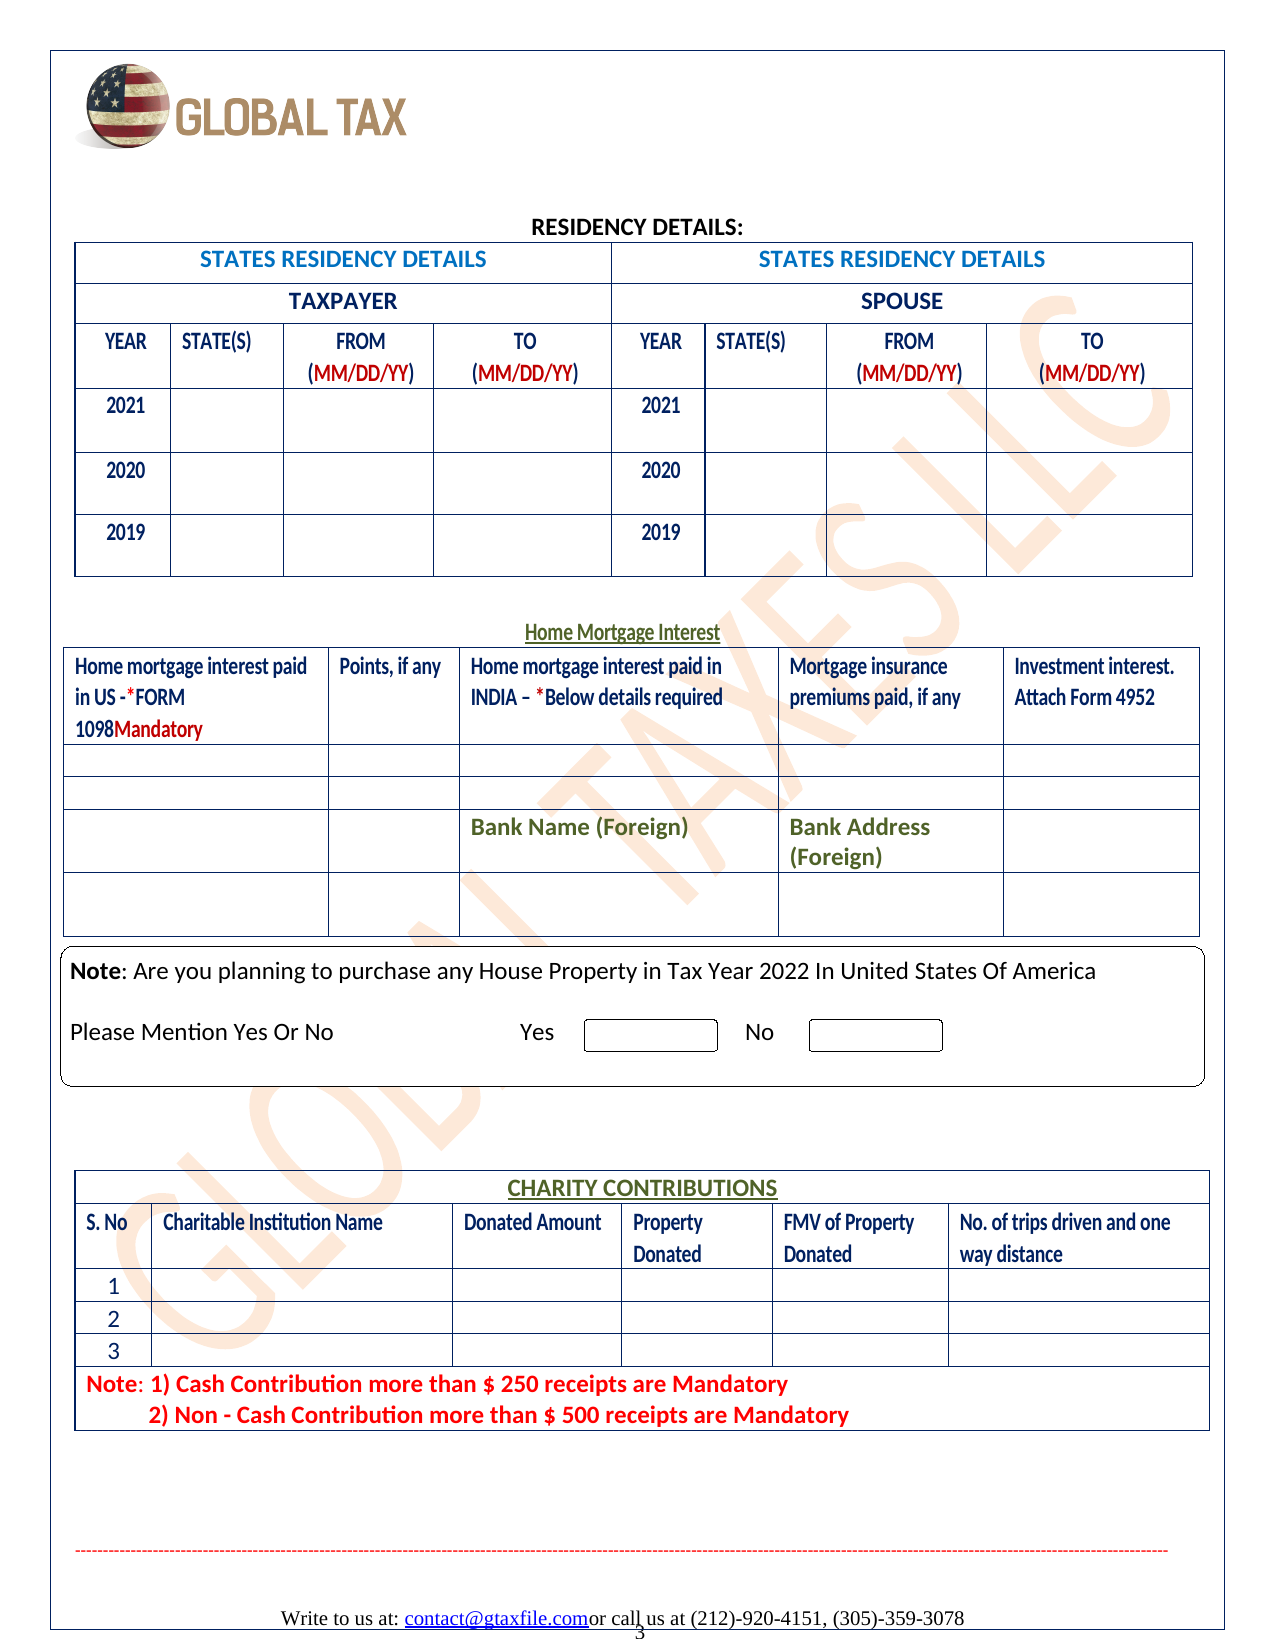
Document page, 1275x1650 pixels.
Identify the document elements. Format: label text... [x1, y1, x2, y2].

table_cell [622, 1302, 772, 1333]
table_cell TAXPAYER [76, 284, 611, 323]
table_cell [827, 453, 986, 514]
table_cell SPOUSE [612, 284, 1192, 323]
table_cell 2021 [76, 389, 170, 452]
table_header Investment interest. Attach Form 4952 [1004, 648, 1199, 744]
table_cell [779, 745, 1003, 776]
table_cell YEAR [76, 324, 170, 387]
table_cell [460, 777, 778, 809]
table_cell FROM (MM/DD/YY) [827, 324, 986, 387]
table_cell [827, 389, 986, 452]
table_cell [706, 515, 826, 576]
table_cell [1004, 873, 1199, 936]
table_cell [453, 1334, 621, 1366]
table_cell [64, 745, 328, 776]
table_cell [171, 453, 283, 514]
table_cell 2020 [612, 453, 704, 514]
table_cell [949, 1269, 1209, 1301]
text Home Mortgage Interest [450, 615, 1200, 647]
table_cell [1004, 745, 1199, 776]
table_cell [329, 745, 459, 776]
table_cell [779, 777, 1003, 809]
table_cell [622, 1269, 772, 1301]
table_cell 1 [76, 1269, 151, 1301]
table_header STATES RESIDENCY DETAILS [612, 243, 1192, 283]
table_cell [64, 873, 328, 936]
table_cell [152, 1302, 452, 1333]
table_cell [460, 873, 778, 936]
table_cell [987, 515, 1192, 576]
table_cell [1004, 810, 1199, 872]
table_cell STATE(S) [706, 324, 826, 387]
table_cell 2019 [612, 515, 704, 576]
table_cell [453, 1269, 621, 1301]
table_header Home mortgage interest paid in US -*FORM 1098Mandatory [64, 648, 328, 744]
table_cell [171, 389, 283, 452]
table_cell Bank Name (Foreign) [460, 810, 778, 872]
table_cell [64, 810, 328, 872]
table_cell No. of trips driven and one way distance [949, 1204, 1209, 1268]
table_cell [987, 389, 1192, 452]
table_cell [622, 1334, 772, 1366]
table_cell FMV of Property Donated [773, 1204, 948, 1268]
table_cell Donated Amount [453, 1204, 621, 1268]
table_cell [949, 1334, 1209, 1366]
table_cell [329, 873, 459, 936]
table_cell [779, 873, 1003, 936]
text RESIDENCY DETAILS: [75, 211, 1200, 242]
table_cell [453, 1302, 621, 1333]
table_cell 2019 [76, 515, 170, 576]
table_header CHARITY CONTRIBUTIONS [76, 1171, 1209, 1203]
table_cell TO (MM/DD/YY) [434, 324, 611, 387]
table_cell [706, 389, 826, 452]
table_cell [434, 389, 611, 452]
table_cell YEAR [612, 324, 704, 387]
table_cell [773, 1269, 948, 1301]
table_cell [284, 389, 433, 452]
table_cell [949, 1302, 1209, 1333]
table_cell [434, 453, 611, 514]
table_cell [152, 1269, 452, 1301]
table_cell [987, 453, 1192, 514]
table_cell [460, 745, 778, 776]
table_cell FROM (MM/DD/YY) [284, 324, 433, 387]
table_cell [171, 515, 283, 576]
table_header Points, if any [329, 648, 459, 744]
table_header Mortgage insurance premiums paid, if any [779, 648, 1003, 744]
table_cell [64, 777, 328, 809]
table_cell [773, 1334, 948, 1366]
table_cell 2021 [612, 389, 704, 452]
table_cell S. No [76, 1204, 151, 1268]
table_cell [284, 453, 433, 514]
table_cell [284, 515, 433, 576]
table_cell 3 [76, 1334, 151, 1366]
table_cell 2 [76, 1302, 151, 1333]
table_cell 2020 [76, 453, 170, 514]
table_header Home mortgage interest paid in INDIA – *Below details required [460, 648, 778, 744]
table_cell [773, 1302, 948, 1333]
table_cell [434, 515, 611, 576]
table_cell Note: 1) Cash Contribution more than $ 250 receipts are Mandatory 2) Non - Cash Contribution more than $ 500 receipts are Mandatory [76, 1367, 1209, 1430]
table_header STATES RESIDENCY DETAILS [76, 243, 611, 283]
table_cell [706, 453, 826, 514]
table_cell Bank Address (Foreign) [779, 810, 1003, 872]
table_cell [329, 810, 459, 872]
table_cell TO (MM/DD/YY) [987, 324, 1192, 387]
picture [75, 63, 407, 149]
table_cell Charitable Institution Name [152, 1204, 452, 1268]
table_cell Property Donated [622, 1204, 772, 1268]
table_cell [152, 1334, 452, 1366]
table_cell [1004, 777, 1199, 809]
table_cell [329, 777, 459, 809]
table_cell STATE(S) [171, 324, 283, 387]
table_cell [827, 515, 986, 576]
